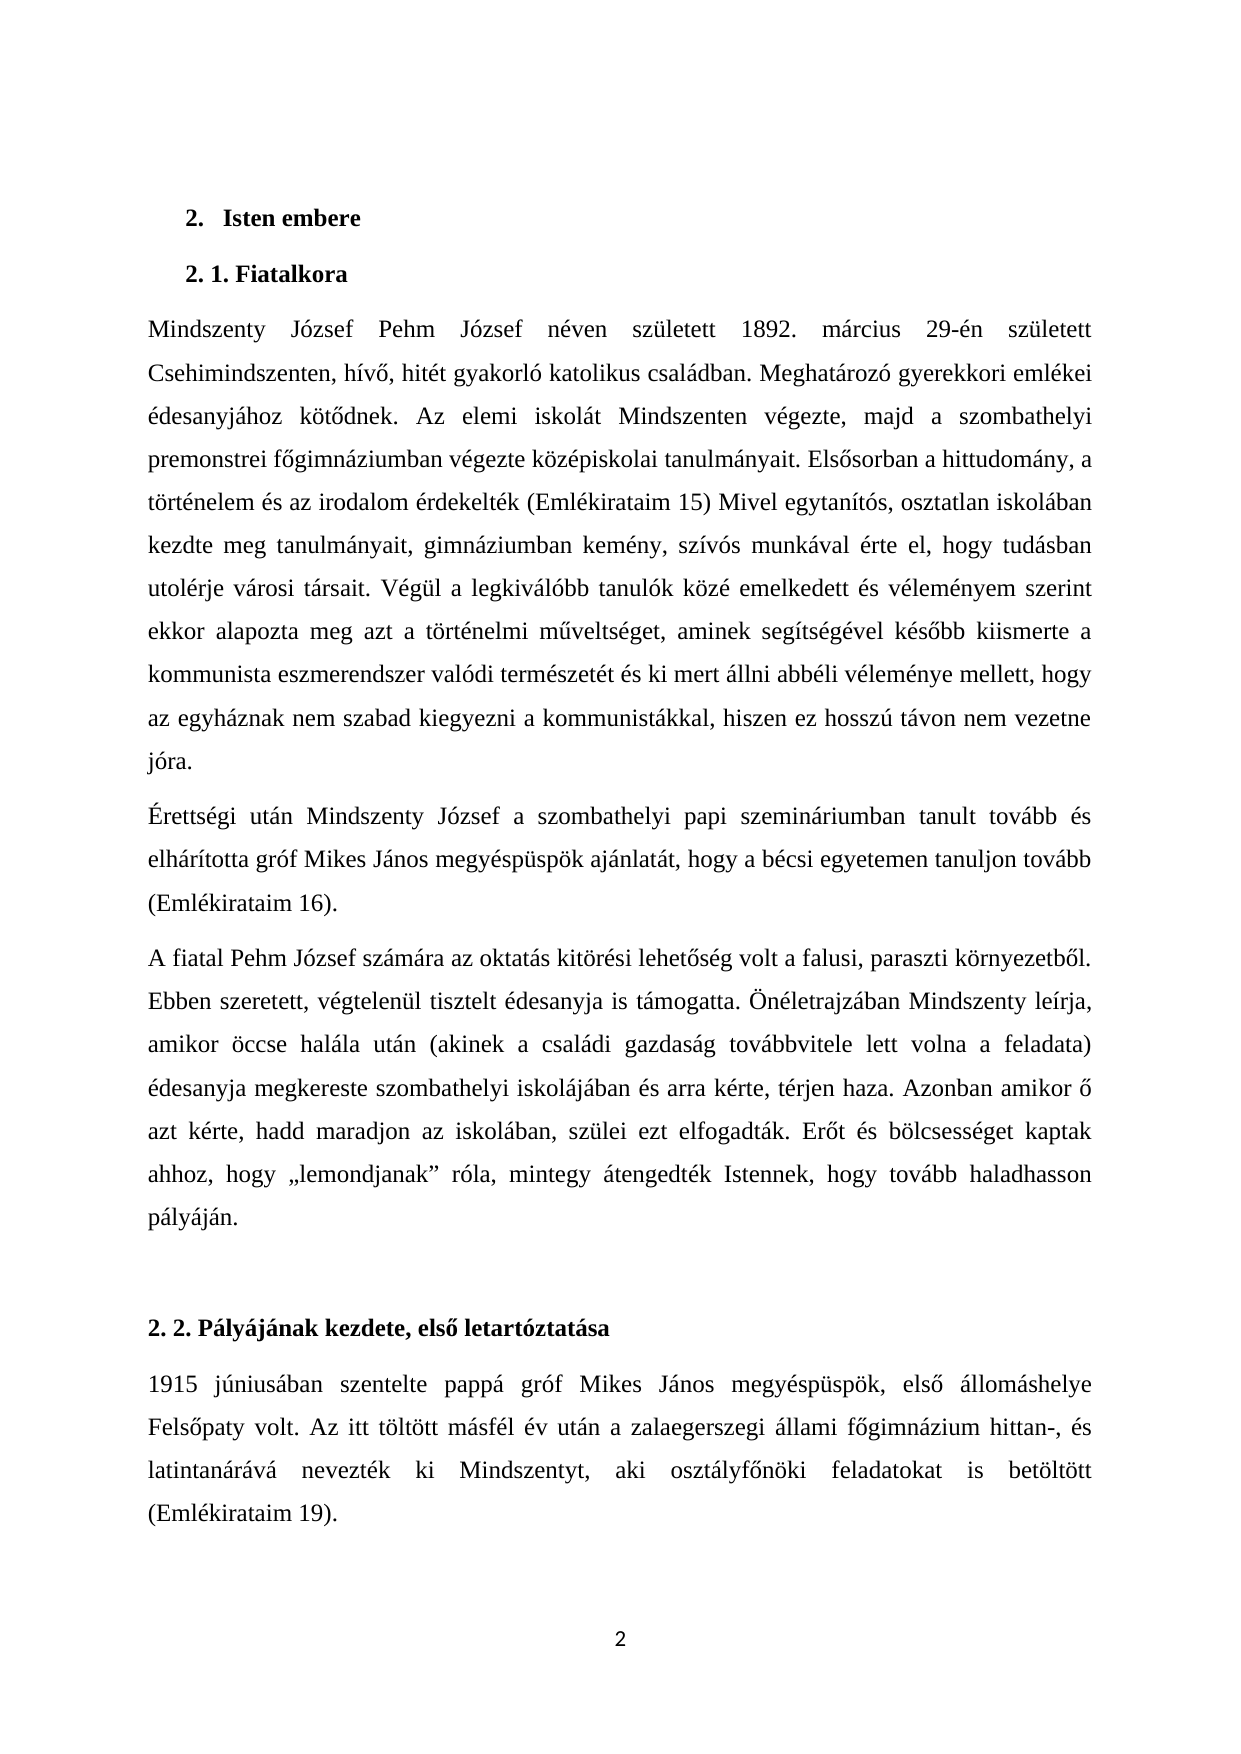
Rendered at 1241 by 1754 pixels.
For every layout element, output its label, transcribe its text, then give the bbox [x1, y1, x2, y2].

text Érettségi után Mindszenty József a szombathelyi papi szemináriumban tanult tovább és elhárította gróf Mikes János megyéspüspök ajánlatát, hogy a bécsi egyetemen tanuljon tovább (Emlékirataim 16). [148, 801, 1093, 916]
text 1915 júniusában szentelte pappá gróf Mikes János megyéspüspök, első állomáshelye Felsőpaty volt. Az itt töltött másfél év után a zalaegerszegi állami főgimnázium hittan-, és latintanárává nevezték ki Mindszentyt, aki osztályfőnöki feladatokat is betöltött (Emlékirataim 19). [148, 1369, 1093, 1527]
text 2. 1. Fiatalkora [185, 259, 1093, 288]
text Mindszenty József Pehm József néven született 1892. március 29-én született Csehimindszenten, hívő, hitét gyakorló katolikus családban. Meghatározó gyerekkori emlékei édesanyjához kötődnek. Az elemi iskolát Mindszenten végezte, majd a szombathelyi premonstrei főgimnáziumban végezte középiskolai tanulmányait. Elsősorban a hittudomány, a történelem és az irodalom érdekelték (Emlékirataim 15) Mivel egytanítós, osztatlan iskolában kezdte meg tanulmányait, gimnáziumban kemény, szívós munkával érte el, hogy tudásban utolérje városi társait. Végül a legkiválóbb tanulók közé emelkedett és véleményem szerint ekkor alapozta meg azt a történelmi műveltséget, aminek segítségével később kiismerte a kommunista eszmerendszer valódi természetét és ki mert állni abbéli véleménye mellett, hogy az egyháznak nem szabad kiegyezni a kommunistákkal, hiszen ez hosszú távon nem vezetne jóra. [148, 314, 1093, 774]
text A fiatal Pehm József számára az oktatás kitörési lehetőség volt a falusi, paraszti környezetből. Ebben szeretett, végtelenül tisztelt édesanyja is támogatta. Önéletrajzában Mindszenty leírja, amikor öccse halála után (akinek a családi gazdaság továbbvitele lett volna a feladata) édesanyja megkereste szombathelyi iskolájában és arra kérte, térjen haza. Azonban amikor ő azt kérte, hadd maradjon az iskolában, szülei ezt elfogadták. Erőt és bölcsességet kaptak ahhoz, hogy „lemondjanak” róla, mintegy átengedték Istennek, hogy tovább haladhasson pályáján. [148, 943, 1093, 1231]
text 2. 2. Pályájának kezdete, első letartóztatása [148, 1313, 1093, 1342]
list Isten embere [185, 203, 1093, 232]
